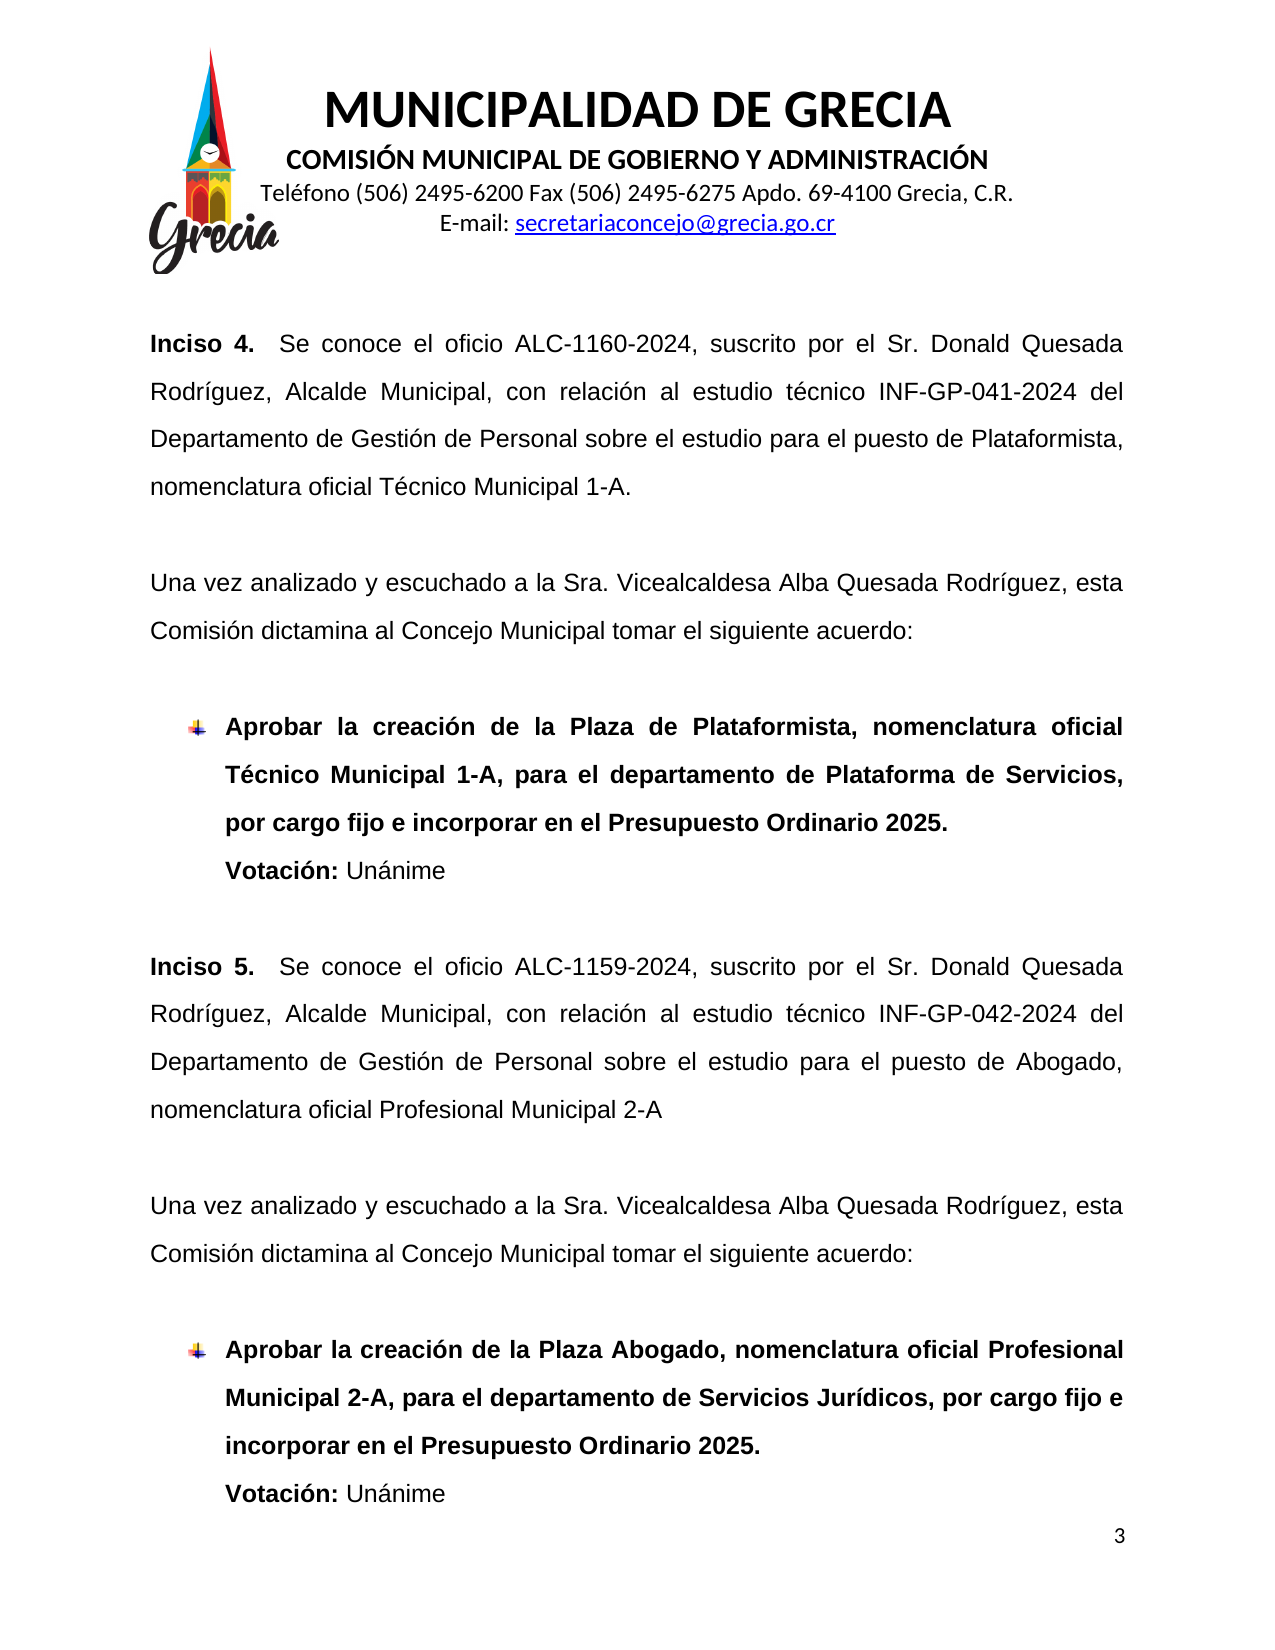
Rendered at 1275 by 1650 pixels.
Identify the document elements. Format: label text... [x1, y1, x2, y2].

picture [188, 718, 206, 736]
text Votación: Unánime [150, 1464, 1125, 1512]
text Inciso 4. Se conoce el oficio ALC-1160-2024, suscrito por el Sr. Donald Quesada Rodríguez, Alcalde Municipal, con relación al estudio técnico INF-GP-041-2024 del Departamento de Gestión de Personal sobre el estudio para el puesto de Plataformista, nomenclatura oficial Técnico Municipal 1-A. [150, 314, 1125, 505]
text Una vez analizado y escuchado a la Sra. Vicealcaldesa Alba Quesada Rodríguez, esta Comisión dictamina al Concejo Municipal tomar el siguiente acuerdo: [150, 1176, 1125, 1272]
picture [188, 1341, 206, 1359]
list Aprobar la creación de la Plaza Abogado, nomenclatura oficial Profesional Municipal 2-A, para el departamento de Servicios Jurídicos, por cargo fijo e incorporar en el Presupuesto Ordinario 2025. [187, 1320, 1125, 1464]
text Inciso 5. Se conoce el oficio ALC-1159-2024, suscrito por el Sr. Donald Quesada Rodríguez, Alcalde Municipal, con relación al estudio técnico INF-GP-042-2024 del Departamento de Gestión de Personal sobre el estudio para el puesto de Abogado, nomenclatura oficial Profesional Municipal 2-A [150, 937, 1125, 1128]
list Aprobar la creación de la Plaza de Plataformista, nomenclatura oficial Técnico Municipal 1-A, para el departamento de Plataforma de Servicios, por cargo fijo e incorporar en el Presupuesto Ordinario 2025. [187, 697, 1125, 841]
text Una vez analizado y escuchado a la Sra. Vicealcaldesa Alba Quesada Rodríguez, esta Comisión dictamina al Concejo Municipal tomar el siguiente acuerdo: [150, 553, 1125, 649]
text Votación: Unánime [150, 841, 1125, 889]
picture [147, 46, 279, 272]
